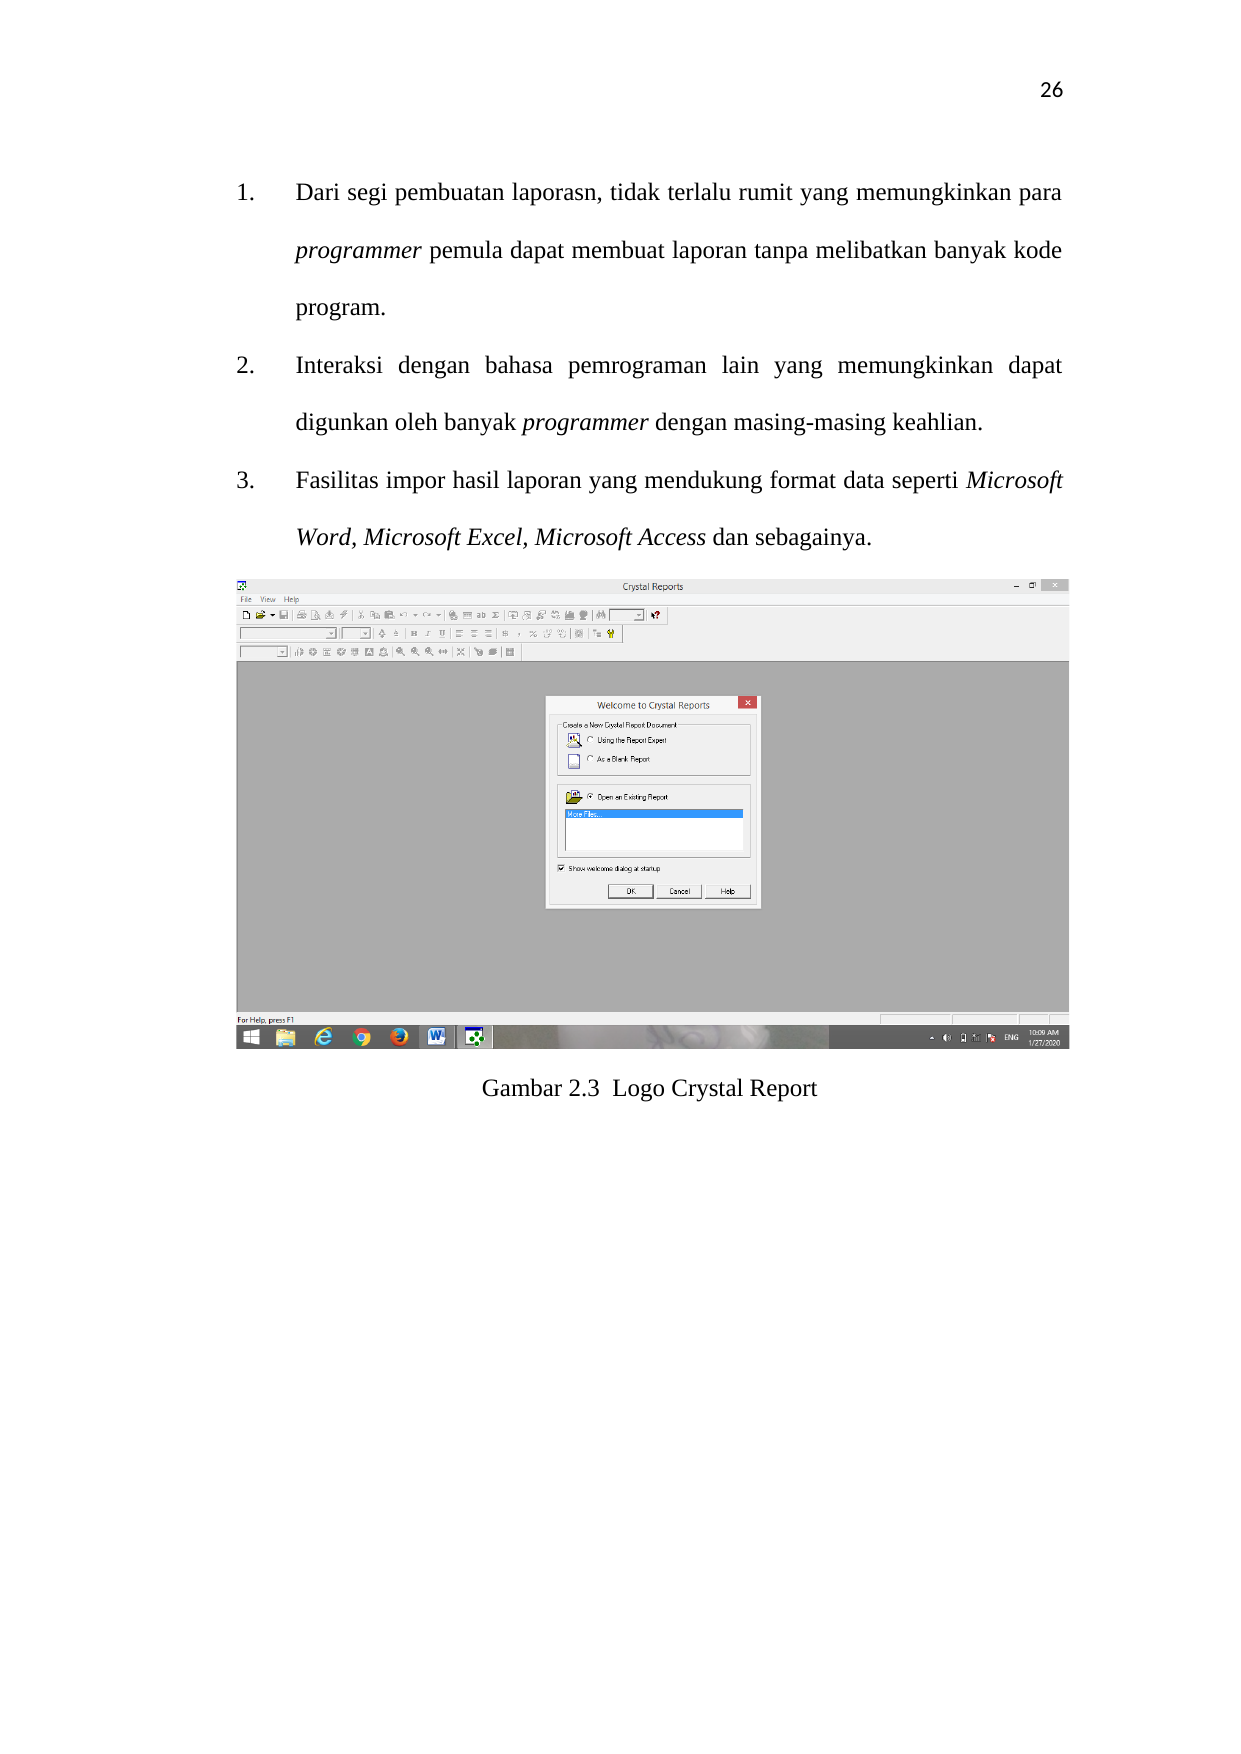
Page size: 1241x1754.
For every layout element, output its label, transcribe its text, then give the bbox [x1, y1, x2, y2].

picture [236, 579, 1070, 1049]
list Dari segi pembuatan laporasn, tidak terlalu rumit yang memungkinkan para programmer pemula dapat membuat laporan tanpa melibatkan banyak kode program. [236, 177, 1063, 321]
text Gambar 2.3 Logo Crystal Report [236, 1073, 1063, 1102]
list Interaksi dengan bahasa pemrograman lain yang memungkinkan dapat digunkan oleh banyak programmer dengan masing-masing keahlian. [236, 350, 1063, 436]
list Fasilitas impor hasil laporan yang mendukung format data seperti Microsoft Word, Microsoft Excel, Microsoft Access dan sebagainya. [236, 465, 1063, 551]
